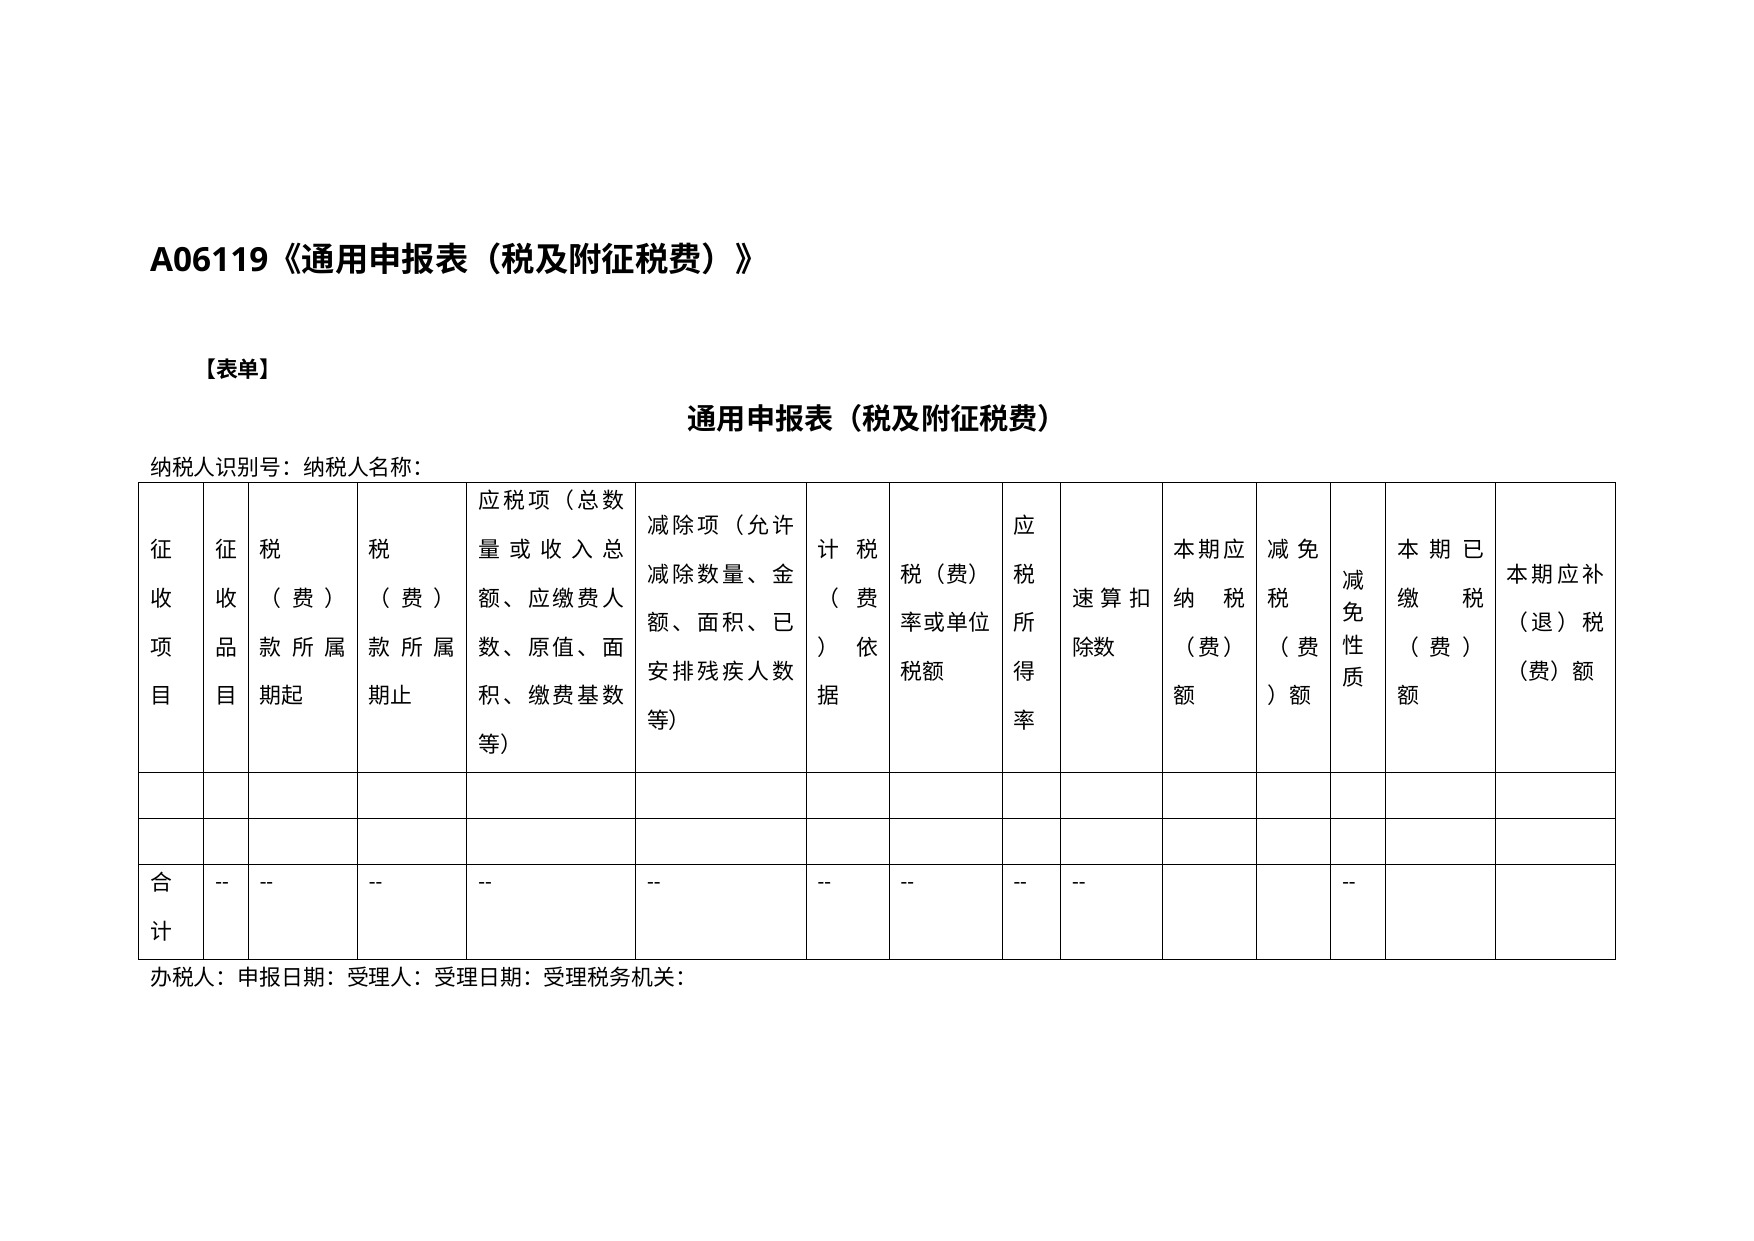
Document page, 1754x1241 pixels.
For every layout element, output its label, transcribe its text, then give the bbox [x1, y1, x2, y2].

table_header 本期已缴税（费）额 [1386, 483, 1495, 772]
table_header 税（费）款所属期止 [358, 483, 466, 772]
table_cell [636, 773, 806, 818]
table_header 减免税（费）额 [1257, 483, 1330, 772]
table_cell -- [1331, 865, 1385, 959]
table_cell [1331, 773, 1385, 818]
text 纳税人识别号：纳税人名称： [150, 449, 1604, 482]
table_header 征收项目 [139, 483, 203, 772]
table_cell [1061, 819, 1162, 864]
table_header 本期应纳税（费）额 [1163, 483, 1256, 772]
table_cell [1496, 819, 1615, 864]
table_header 征收品目 [204, 483, 248, 772]
table_cell [890, 773, 1002, 818]
table_cell [467, 773, 635, 818]
table_cell 合计 [139, 865, 203, 959]
table_cell -- [204, 865, 248, 959]
table_cell [1386, 865, 1495, 959]
table_cell -- [636, 865, 806, 959]
table_header 计税（费）依据 [807, 483, 889, 772]
table_cell [890, 819, 1002, 864]
table_cell [204, 773, 248, 818]
table_cell [1003, 819, 1060, 864]
table_header 速算扣除数 [1061, 483, 1162, 772]
table_cell [1163, 819, 1256, 864]
table_cell [1496, 865, 1615, 959]
table_header 减除项（允许减除数量、金额、面积、已安排残疾人数等） [636, 483, 806, 772]
table_cell -- [1061, 865, 1162, 959]
table_cell -- [467, 865, 635, 959]
table_cell [139, 819, 203, 864]
table_cell [1386, 819, 1495, 864]
table_cell [807, 773, 889, 818]
table_cell [358, 819, 466, 864]
table_header 减免性质 [1331, 483, 1385, 772]
table_header 应税项（总数量或收入总额、应缴费人数、原值、面积、缴费基数等） [467, 483, 635, 772]
table_header 税（费）款所属期起 [249, 483, 357, 772]
table_header 税（费）率或单位税额 [890, 483, 1002, 772]
subtitle A06119《通用申报表（税及附征税费）》 [150, 225, 1604, 290]
table_cell [1163, 773, 1256, 818]
table_cell [1496, 773, 1615, 818]
table_cell [204, 819, 248, 864]
text 【表单】 [150, 352, 1604, 384]
table_header 本期应补（退）税（费）额 [1496, 483, 1615, 772]
table_cell [1257, 865, 1330, 959]
text 办税人：申报日期：受理人：受理日期：受理税务机关： [150, 960, 1604, 992]
table_cell [139, 773, 203, 818]
table_cell [467, 819, 635, 864]
table_cell -- [807, 865, 889, 959]
table_header 应税所得率 [1003, 483, 1060, 772]
table_cell [1331, 819, 1385, 864]
text 通用申报表（税及附征税费） [150, 384, 1604, 449]
table_cell [1257, 773, 1330, 818]
table_cell [249, 819, 357, 864]
table_cell -- [358, 865, 466, 959]
table_cell [1163, 865, 1256, 959]
table_cell -- [1003, 865, 1060, 959]
table_cell [636, 819, 806, 864]
table_cell -- [249, 865, 357, 959]
table_cell [807, 819, 889, 864]
table_cell [1003, 773, 1060, 818]
table_cell [1386, 773, 1495, 818]
table_cell [1257, 819, 1330, 864]
table_cell [249, 773, 357, 818]
table_cell -- [890, 865, 1002, 959]
table_cell [358, 773, 466, 818]
table_cell [1061, 773, 1162, 818]
